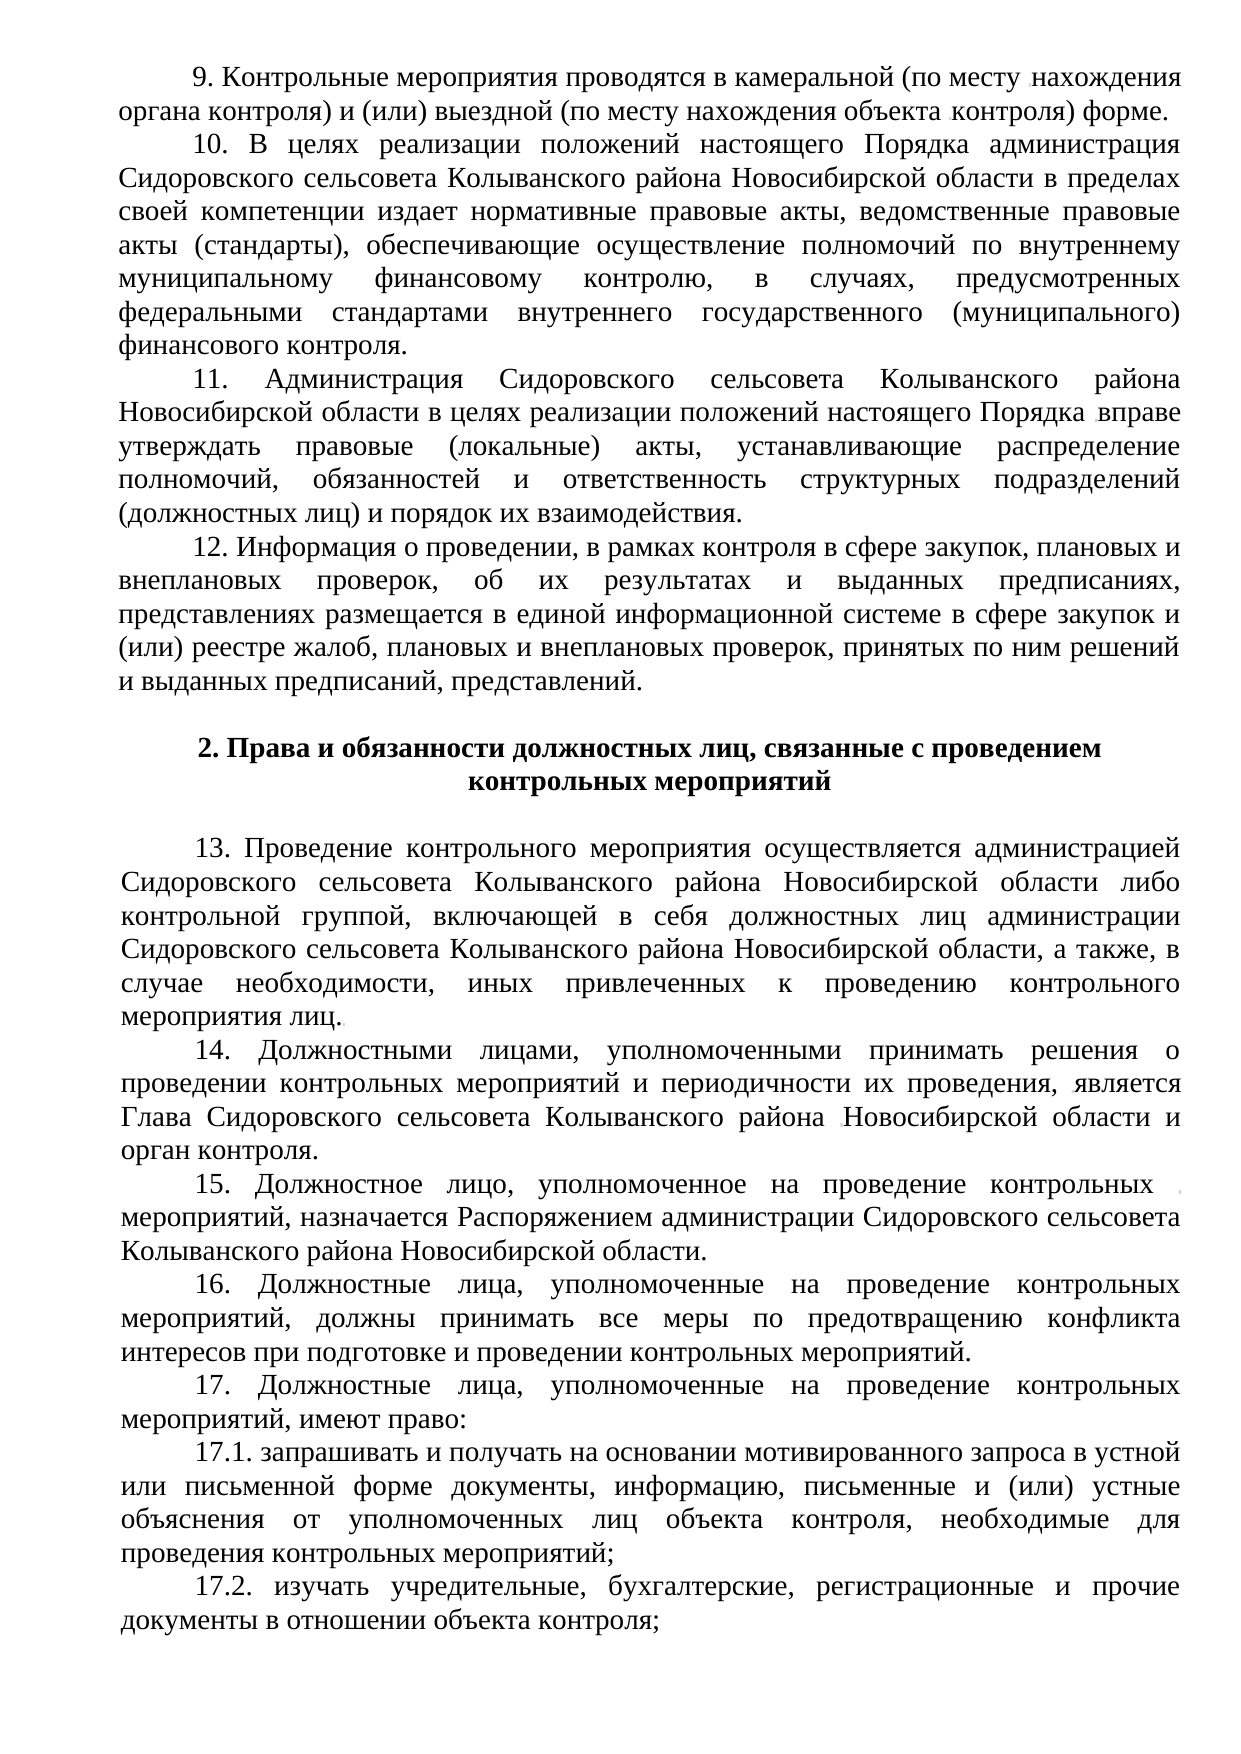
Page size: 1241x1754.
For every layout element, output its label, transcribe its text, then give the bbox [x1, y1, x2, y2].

text 10. В целях реализации положений настоящего Порядка администрация Сидоровского сельсовета Колыванского района Новосибирской области в пределах своей компетенции издает нормативные правовые акты, ведомственные правовые акты (стандарты), обеспечивающие осуществление полномочий по внутреннему муниципальному финансовому контролю, в случаях, предусмотренных федеральными стандартами внутреннего государственного (муниципального) финансового контроля. [118, 126, 1181, 361]
text 17.2. изучать учредительные, бухгалтерские, регистрационные и прочие документы в отношении объекта контроля; [121, 1568, 1181, 1636]
text 2. Права и обязанности должностных лиц, связанные с проведением контрольных мероприятий [118, 730, 1181, 797]
text 17. Должностные лица, уполномоченные на проведение контрольных мероприятий, имеют право: [121, 1367, 1181, 1434]
text 13. Проведение контрольного мероприятия осуществляется администрацией Сидоровского сельсовета Колыванского района Новосибирской области либо контрольной группой, включающей в себя должностных лиц администрации Сидоровского сельсовета Колыванского района Новосибирской области, а также, в случае необходимости, иных привлеченных к проведению контрольного мероприятия лиц. [121, 831, 1181, 1032]
text 12. Информация о проведении, в рамках контроля в сфере закупок, плановых и внеплановых проверок, об их результатах и выданных предписаниях, представлениях размещается в единой информационной системе в сфере закупок и (или) реестре жалоб, плановых и внеплановых проверок, принятых по ним решений и выданных предписаний, представлений. [118, 529, 1181, 696]
text 9. Контрольные мероприятия проводятся в камеральной (по месту нахождения органа контроля) и (или) выездной (по месту нахождения объекта контроля) форме. [118, 59, 1181, 126]
text 11. Администрация Сидоровского сельсовета Колыванского района Новосибирской области в целях реализации положений настоящего Порядка вправе утверждать правовые (локальные) акты, устанавливающие распределение полномочий, обязанностей и ответственность структурных подразделений (должностных лиц) и порядок их взаимодействия. [118, 361, 1181, 529]
text 17.1. запрашивать и получать на основании мотивированного запроса в устной или письменной форме документы, информацию, письменные и (или) устные объяснения от уполномоченных лиц объекта контроля, необходимые для проведения контрольных мероприятий; [121, 1434, 1181, 1568]
text 16. Должностные лица, уполномоченные на проведение контрольных мероприятий, должны принимать все меры по предотвращению конфликта интересов при подготовке и проведении контрольных мероприятий. [121, 1267, 1181, 1367]
text 14. Должностными лицами, уполномоченными принимать решения о проведении контрольных мероприятий и периодичности их проведения, является Глава Сидоровского сельсовета Колыванского района Новосибирской области и орган контроля. [121, 1032, 1181, 1166]
text 15. Должностное лицо, уполномоченное на проведение контрольных мероприятий, назначается Распоряжением администрации Сидоровского сельсовета Колыванского района Новосибирской области. [121, 1166, 1181, 1267]
